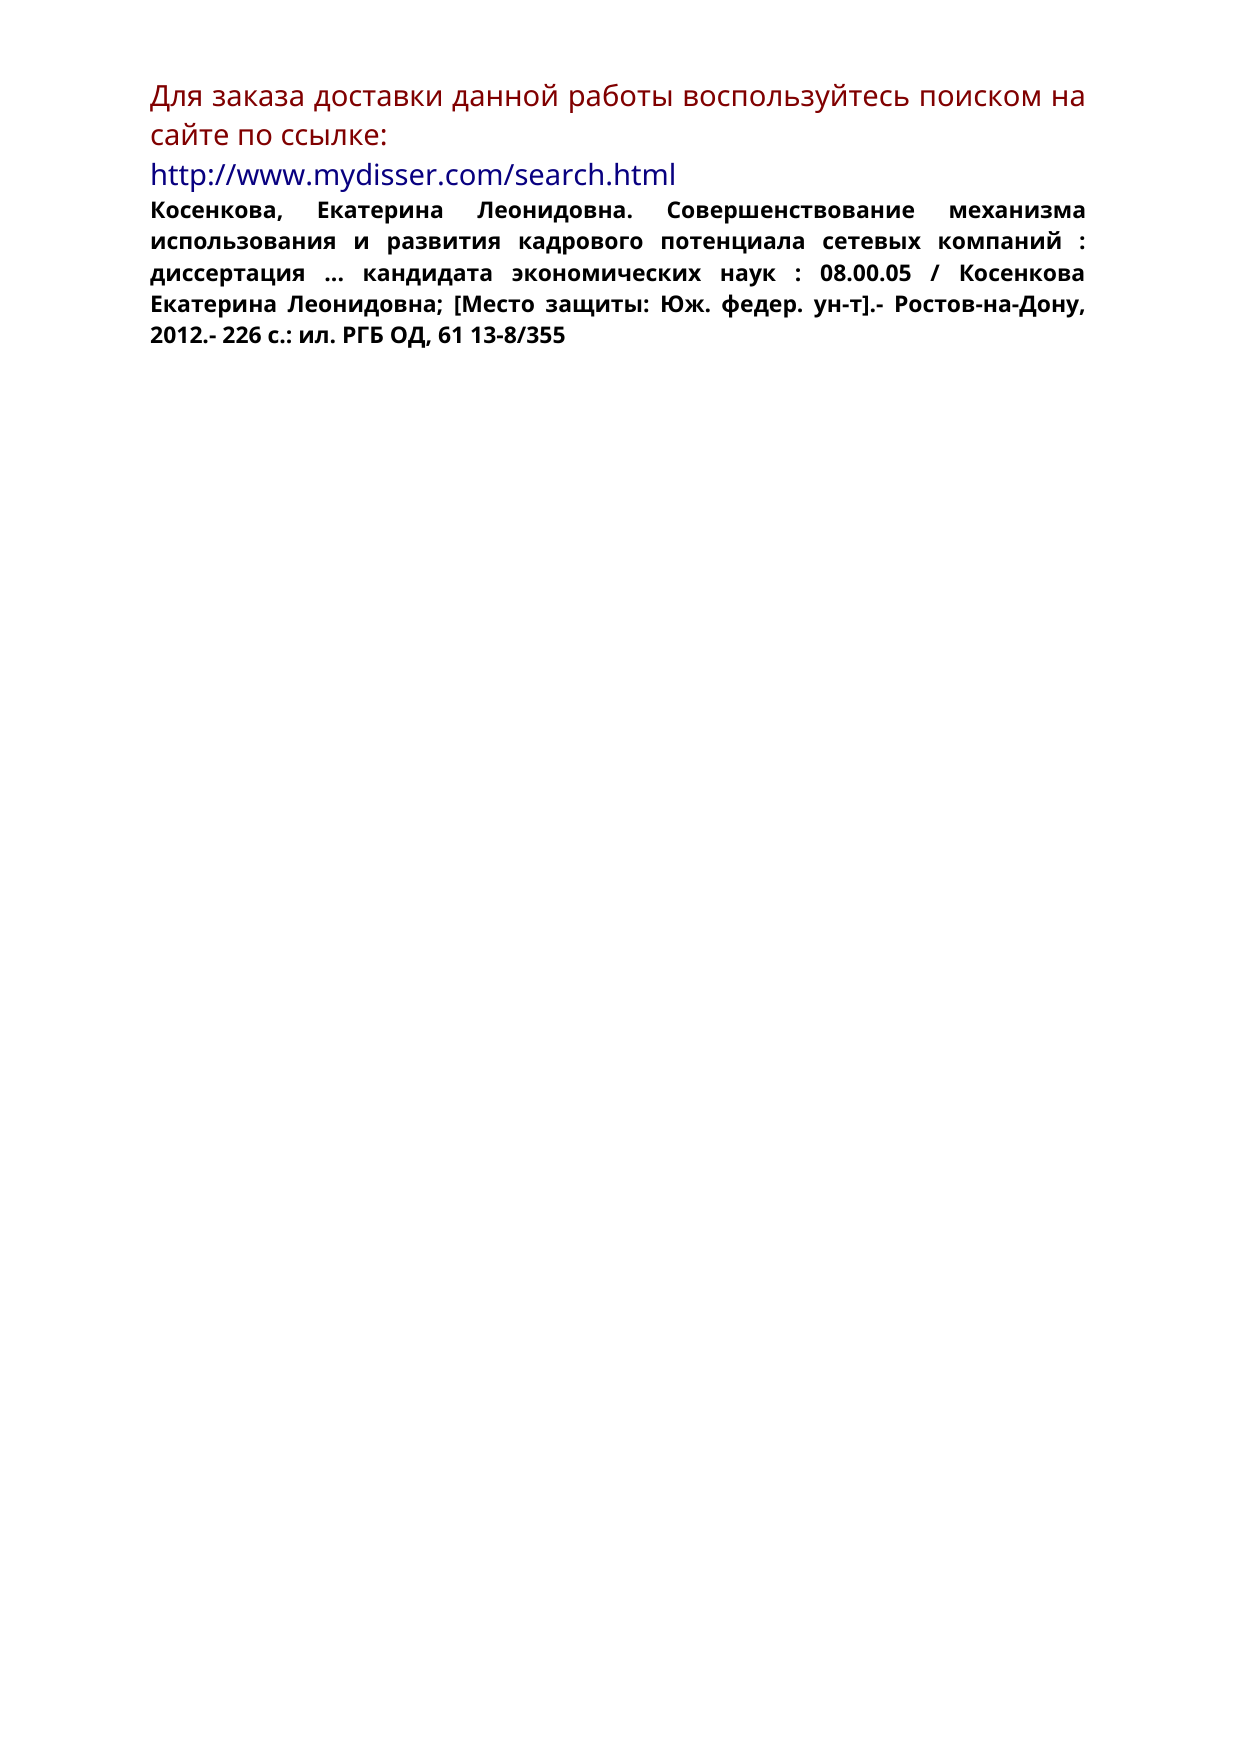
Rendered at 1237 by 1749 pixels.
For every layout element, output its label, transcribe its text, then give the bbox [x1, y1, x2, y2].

text Косенкова, Екатерина Леонидовна. Совершенствование механизма использования и развития кадрового потенциала сетевых компаний : диссертация ... кандидата экономических наук : 08.00.05 / Косенкова Екатерина Леонидовна; [Место защиты: Юж. федер. ун-т].- Ростов-на-Дону, 2012.- 226 с.: ил. РГБ ОД, 61 13-8/355 [150, 194, 1086, 350]
